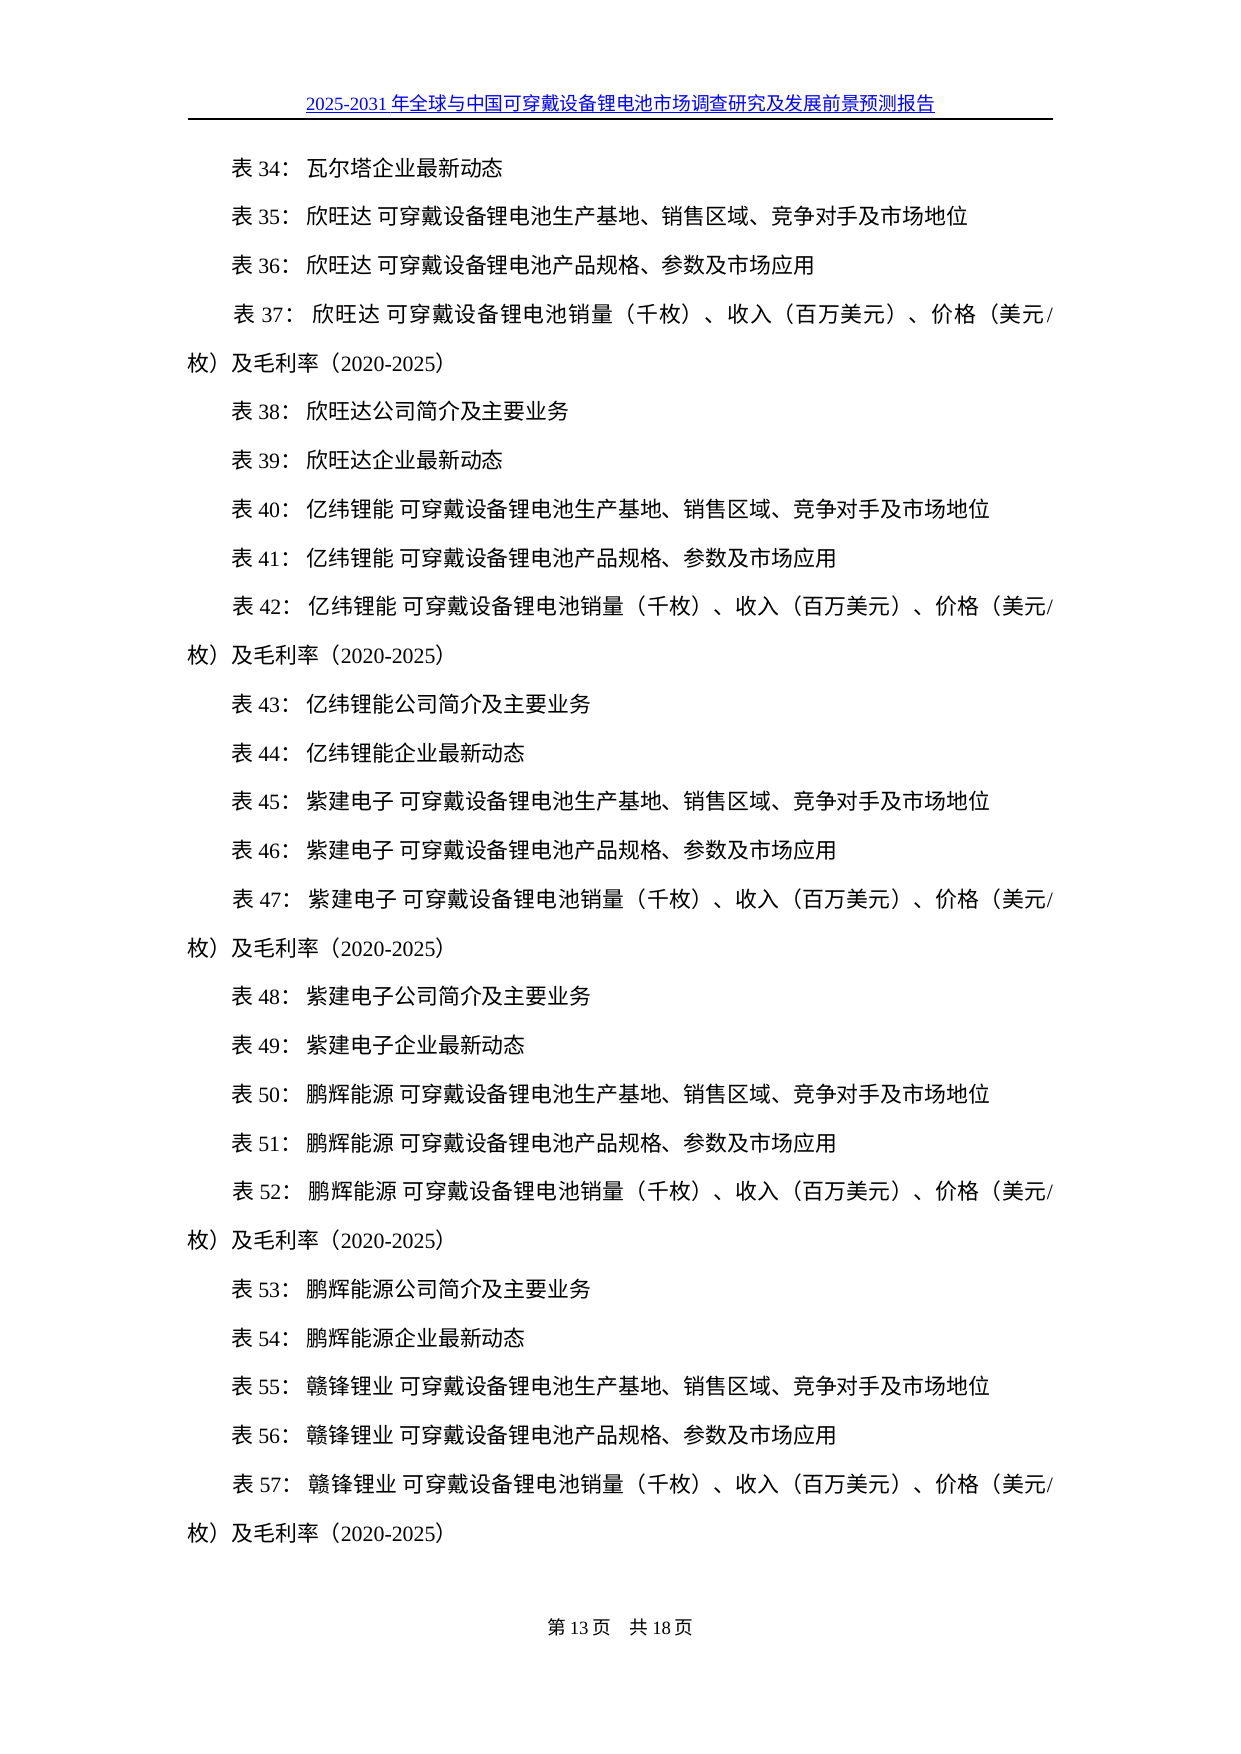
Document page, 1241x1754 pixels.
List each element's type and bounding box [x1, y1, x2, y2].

text [187, 150, 1053, 1548]
